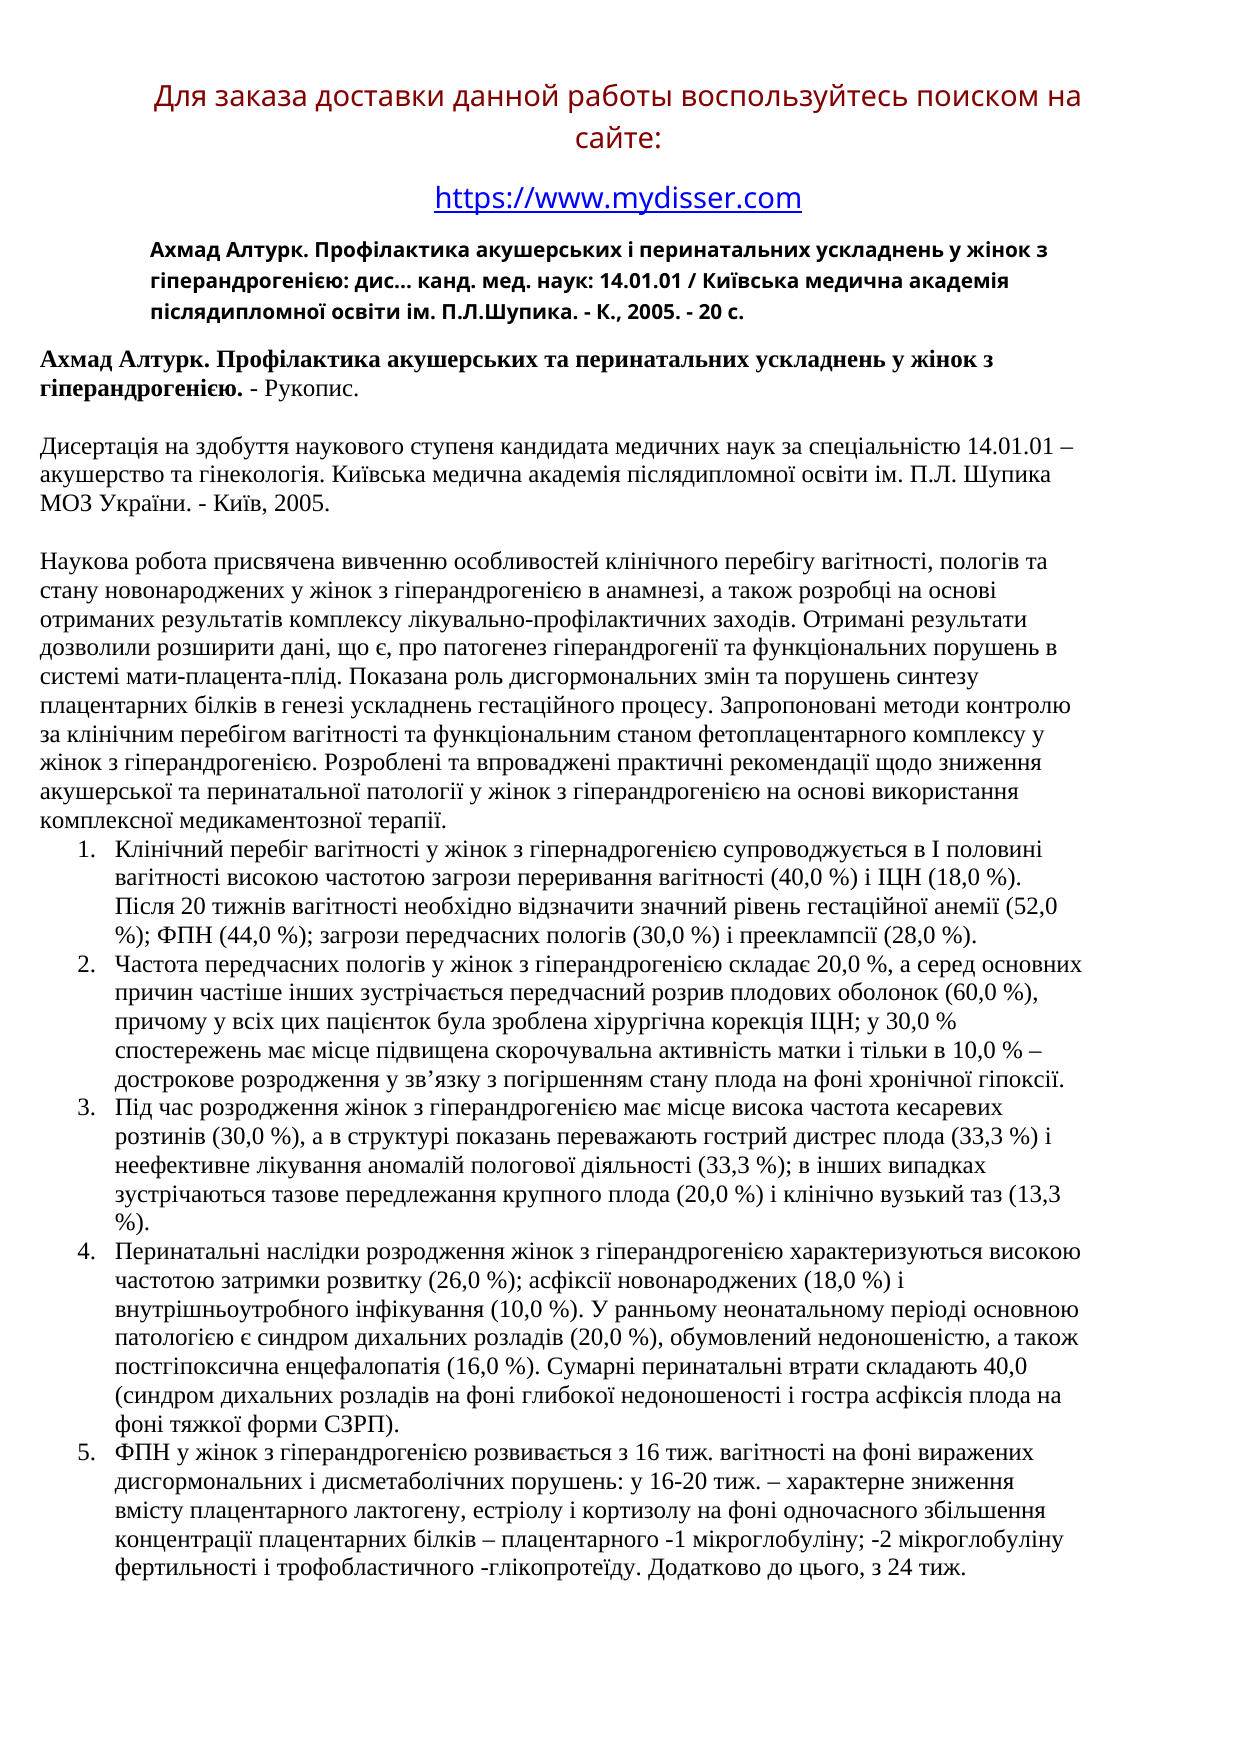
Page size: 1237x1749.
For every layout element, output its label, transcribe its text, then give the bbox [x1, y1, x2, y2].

text Ахмад Алтурк. Профілактика акушерських і перинатальних ускладнень у жінок з гіперандрогенією: дис... канд. мед. наук: 14.01.01 / Київська медична академія післядипломної освіти ім. П.Л.Шупика. - К., 2005. - 20 с. [150, 236, 1086, 325]
table_cell [40, 834, 1086, 1581]
table_header [40, 344, 1086, 834]
